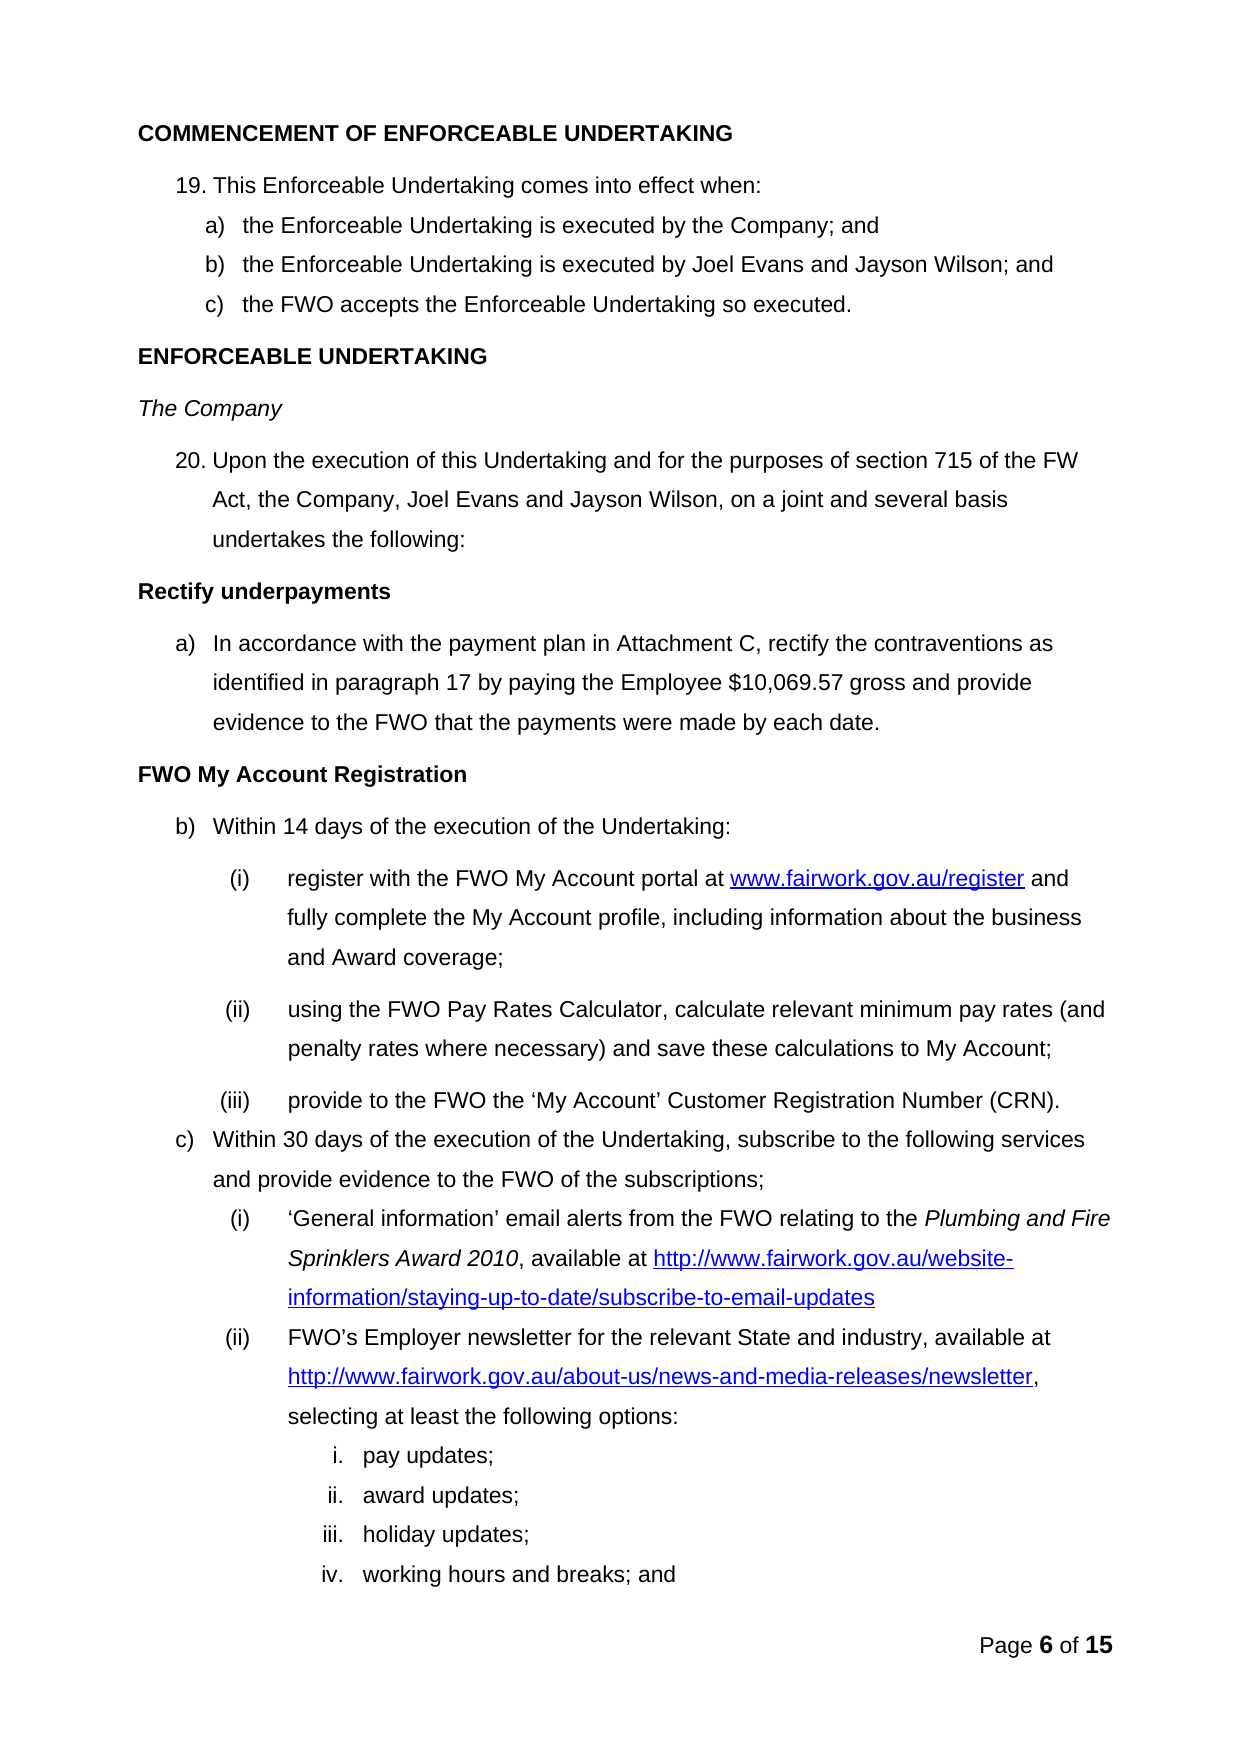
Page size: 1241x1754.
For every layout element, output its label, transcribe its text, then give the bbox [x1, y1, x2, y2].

list using the FWO Pay Rates Calculator, calculate relevant minimum pay rates (and penalty rates where necessary) and save these calculations to My Account; [250, 996, 1113, 1061]
list holiday updates; [344, 1521, 1113, 1548]
subtitle ENFORCEABLE UNDERTAKING [138, 343, 1113, 369]
list FWO’s Employer newsletter for the relevant State and industry, available at http://www.fairwork.gov.au/about-us/news-and-media-releases/newsletter, selecting at least the following options: [250, 1324, 1113, 1429]
list Within 30 days of the execution of the Undertaking, subscribe to the following services and provide evidence to the FWO of the subscriptions; [175, 1126, 1113, 1192]
list the Enforceable Undertaking is executed by Joel Evans and Jayson Wilson; and [205, 251, 1113, 278]
list the FWO accepts the Enforceable Undertaking so executed. [205, 291, 1113, 317]
list Upon the execution of this Undertaking and for the purposes of section 715 of the FW Act, the Company, Joel Evans and Jayson Wilson, on a joint and several basis undertakes the following: [175, 447, 1113, 552]
list This Enforceable Undertaking comes into effect when: [175, 172, 1113, 199]
list Within 14 days of the execution of the Undertaking: [175, 813, 1113, 839]
list In accordance with the payment plan in Attachment C, rectify the contraventions as identified in paragraph 17 by paying the Employee $10,069.57 gross and provide evidence to the FWO that the payments were made by each date. [175, 630, 1113, 735]
list the Enforceable Undertaking is executed by the Company; and [205, 212, 1113, 238]
list award updates; [344, 1482, 1113, 1508]
list provide to the FWO the ‘My Account’ Customer Registration Number (CRN). [250, 1087, 1113, 1113]
list register with the FWO My Account portal at www.fairwork.gov.au/register and fully complete the My Account profile, including information about the business and Award coverage; [250, 864, 1113, 970]
subtitle FWO My Account Registration [138, 761, 1113, 787]
subtitle COMMENCEMENT OF ENFORCEABLE UNDERTAKING [138, 120, 1113, 147]
list ‘General information’ email alerts from the FWO relating to the Plumbing and Fire Sprinklers Award 2010, available at http://www.fairwork.gov.au/website-information/staying-up-to-date/subscribe-to-email-updates [250, 1205, 1113, 1311]
text The Company [138, 395, 1113, 421]
subtitle Rectify underpayments [138, 578, 1113, 604]
list pay updates; [344, 1442, 1113, 1469]
list working hours and breaks; and [344, 1561, 1113, 1587]
